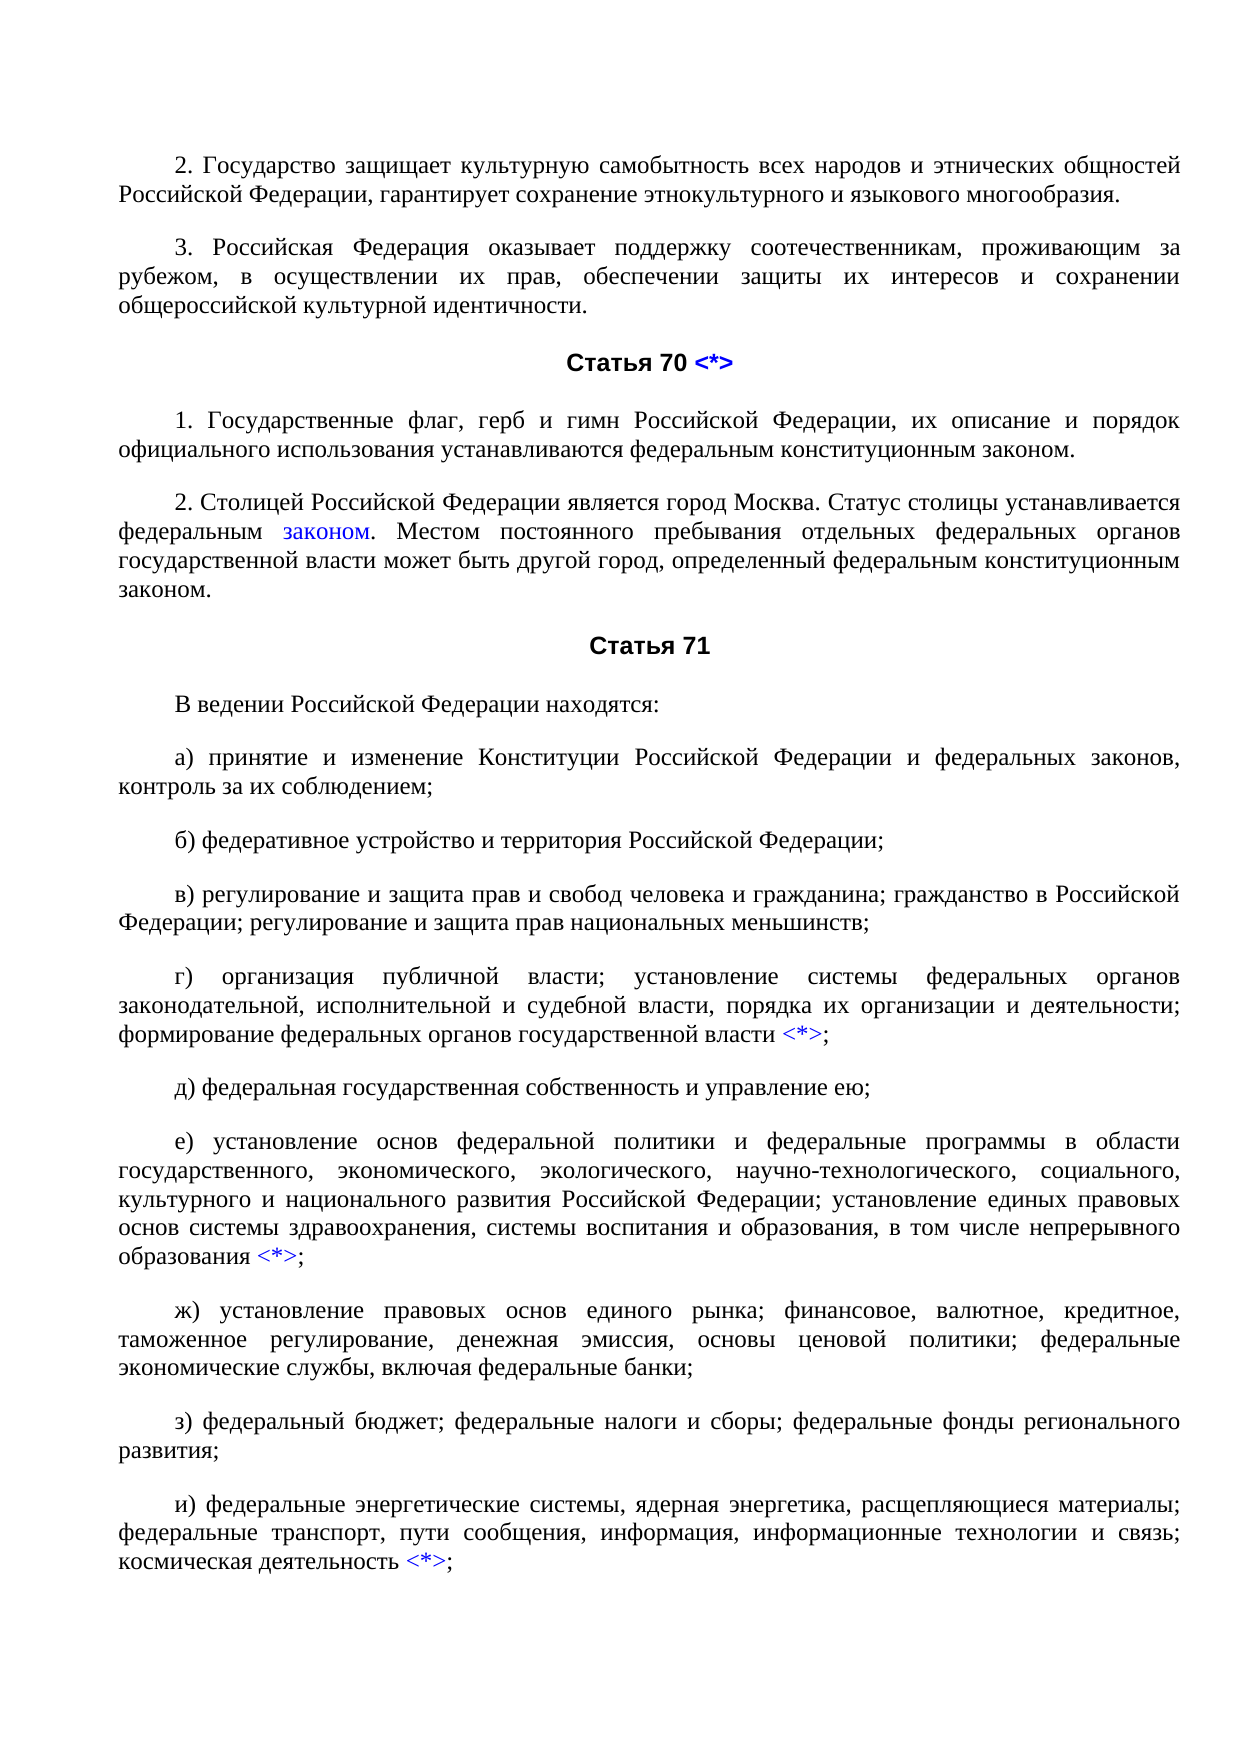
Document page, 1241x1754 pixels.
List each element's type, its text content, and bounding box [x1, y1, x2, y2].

text 3. Российская Федерация оказывает поддержку соотечественникам, проживающим за рубежом, в осуществлении их прав, обеспечении защиты их интересов и сохранении общероссийской культурной идентичности. [118, 232, 1181, 319]
title Статья 70 <*> [118, 347, 1181, 376]
text 1. Государственные флаг, герб и гимн Российской Федерации, их описание и порядок официального использования устанавливаются федеральным конституционным законом. [118, 405, 1181, 462]
text г) организация публичной власти; установление системы федеральных органов законодательной, исполнительной и судебной власти, порядка их организации и деятельности; формирование федеральных органов государственной власти <*>; [118, 961, 1181, 1047]
text 2. Столицей Российской Федерации является город Москва. Статус столицы устанавливается федеральным законом. Местом постоянного пребывания отдельных федеральных органов государственной власти может быть другой город, определенный федеральным конституционным законом. [118, 487, 1181, 602]
text д) федеральная государственная собственность и управление ею; [118, 1072, 1181, 1101]
text В ведении Российской Федерации находятся: [118, 689, 1181, 717]
text и) федеральные энергетические системы, ядерная энергетика, расщепляющиеся материалы; федеральные транспорт, пути сообщения, информация, информационные технологии и связь; космическая деятельность <*>; [118, 1489, 1181, 1575]
title Статья 71 [118, 631, 1181, 660]
text а) принятие и изменение Конституции Российской Федерации и федеральных законов, контроль за их соблюдением; [118, 742, 1181, 800]
text в) регулирование и защита прав и свобод человека и гражданина; гражданство в Российской Федерации; регулирование и защита прав национальных меньшинств; [118, 879, 1181, 936]
text б) федеративное устройство и территория Российской Федерации; [118, 825, 1181, 854]
text з) федеральный бюджет; федеральные налоги и сборы; федеральные фонды регионального развития; [118, 1406, 1181, 1464]
text ж) установление правовых основ единого рынка; финансовое, валютное, кредитное, таможенное регулирование, денежная эмиссия, основы ценовой политики; федеральные экономические службы, включая федеральные банки; [118, 1295, 1181, 1381]
text 2. Государство защищает культурную самобытность всех народов и этнических общностей Российской Федерации, гарантирует сохранение этнокультурного и языкового многообразия. [118, 150, 1181, 207]
text е) установление основ федеральной политики и федеральные программы в области государственного, экономического, экологического, научно-технологического, социального, культурного и национального развития Российской Федерации; установление единых правовых основ системы здравоохранения, системы воспитания и образования, в том числе непрерывного образования <*>; [118, 1126, 1181, 1270]
